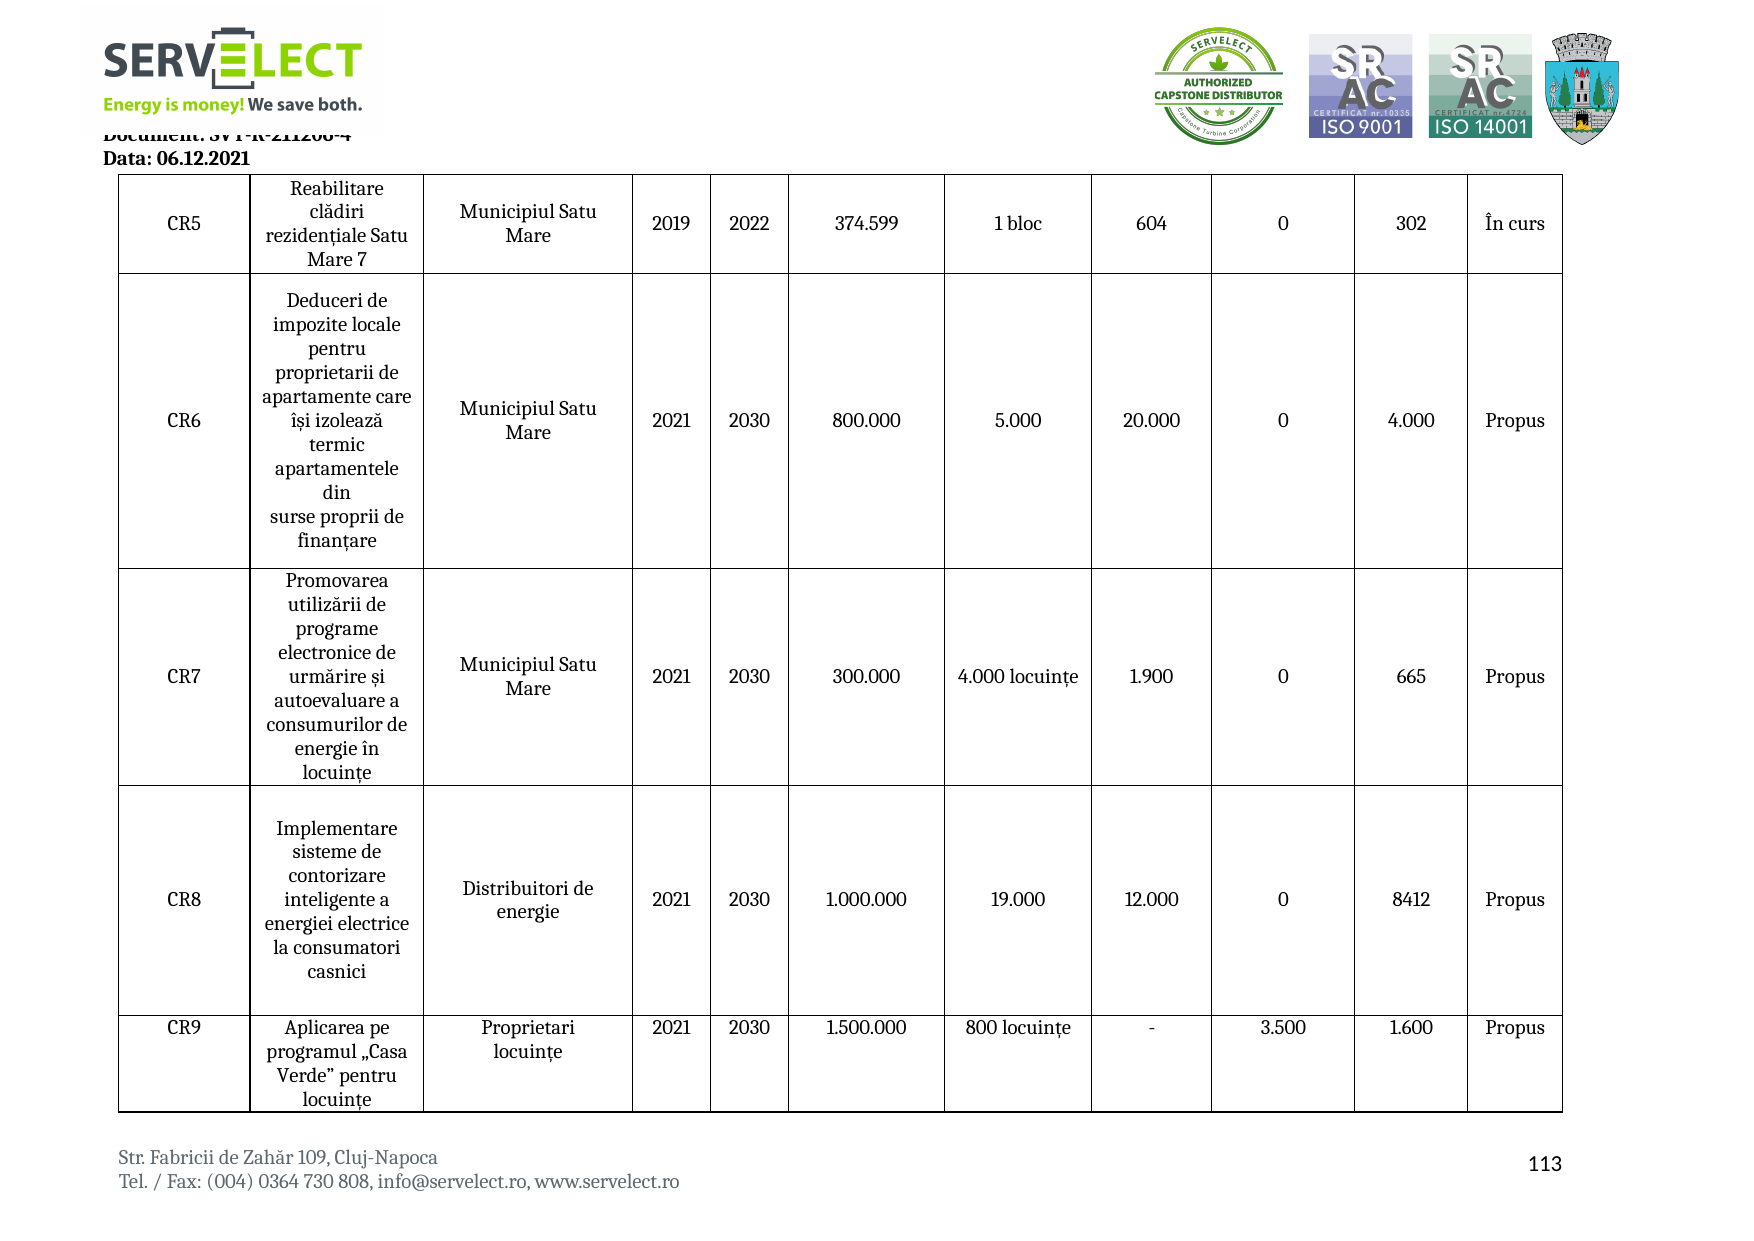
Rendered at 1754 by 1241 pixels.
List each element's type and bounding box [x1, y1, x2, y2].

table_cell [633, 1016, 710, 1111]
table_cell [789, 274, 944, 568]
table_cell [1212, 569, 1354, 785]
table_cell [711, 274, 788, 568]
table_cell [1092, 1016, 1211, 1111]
picture [80, 3, 384, 135]
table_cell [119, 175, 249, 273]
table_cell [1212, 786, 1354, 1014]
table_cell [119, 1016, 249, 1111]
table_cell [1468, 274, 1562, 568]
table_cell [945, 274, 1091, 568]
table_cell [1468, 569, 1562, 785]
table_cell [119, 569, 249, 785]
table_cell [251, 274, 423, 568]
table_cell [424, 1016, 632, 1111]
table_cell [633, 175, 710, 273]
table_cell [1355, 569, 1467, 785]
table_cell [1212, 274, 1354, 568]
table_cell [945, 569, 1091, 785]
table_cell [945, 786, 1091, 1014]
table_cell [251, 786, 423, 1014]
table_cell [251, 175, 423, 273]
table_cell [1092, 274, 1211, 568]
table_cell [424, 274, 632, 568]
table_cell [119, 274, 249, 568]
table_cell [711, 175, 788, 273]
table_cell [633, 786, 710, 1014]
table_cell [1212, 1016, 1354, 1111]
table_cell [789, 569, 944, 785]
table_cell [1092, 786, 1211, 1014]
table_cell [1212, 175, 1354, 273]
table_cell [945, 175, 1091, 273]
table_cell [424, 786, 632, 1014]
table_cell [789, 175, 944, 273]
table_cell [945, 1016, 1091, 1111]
picture [1545, 33, 1619, 145]
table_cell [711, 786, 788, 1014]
picture [1428, 34, 1533, 138]
picture [1309, 34, 1413, 138]
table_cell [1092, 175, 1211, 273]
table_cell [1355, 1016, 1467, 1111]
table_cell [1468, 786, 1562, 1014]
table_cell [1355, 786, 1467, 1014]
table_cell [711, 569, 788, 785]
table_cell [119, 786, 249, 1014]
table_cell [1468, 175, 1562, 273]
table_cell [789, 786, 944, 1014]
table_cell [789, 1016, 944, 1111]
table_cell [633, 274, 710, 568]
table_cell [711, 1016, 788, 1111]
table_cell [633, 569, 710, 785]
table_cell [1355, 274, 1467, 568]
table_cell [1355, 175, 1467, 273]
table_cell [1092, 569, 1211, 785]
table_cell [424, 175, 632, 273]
picture [1154, 27, 1283, 145]
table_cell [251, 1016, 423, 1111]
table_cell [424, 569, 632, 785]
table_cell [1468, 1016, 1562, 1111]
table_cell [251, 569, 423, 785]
